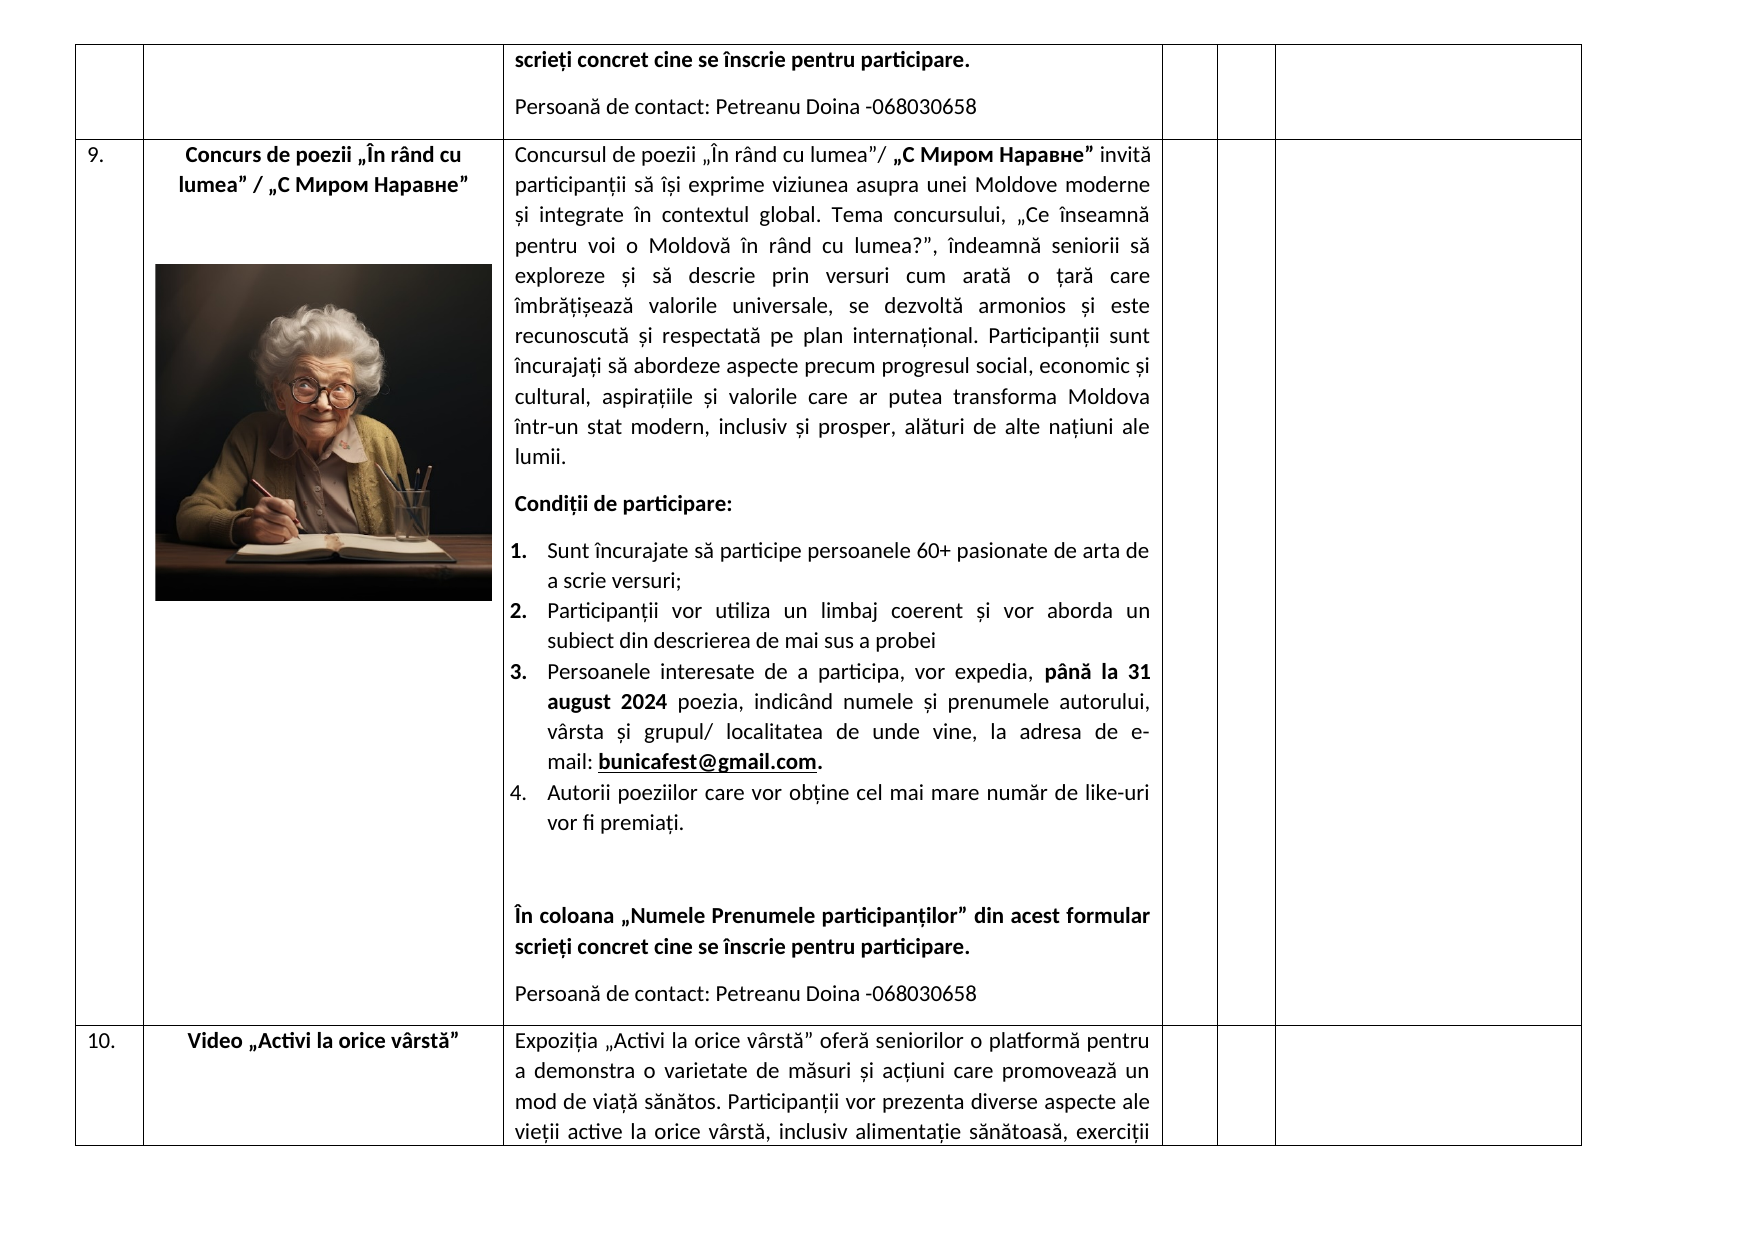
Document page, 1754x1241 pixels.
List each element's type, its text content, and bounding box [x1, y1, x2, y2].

table_cell [1218, 45, 1275, 139]
table_cell Concursul de poezii „În rând cu lumea”/ „С Миром Наравне” invită participanții să își exprime viziunea asupra unei Moldove moderne și integrate în contextul global. Tema concursului, „Ce înseamnă pentru voi o Moldovă în rând cu lumea?”, îndeamnă seniorii să exploreze și să descrie prin versuri cum arată o țară care îmbrățișează valorile universale, se dezvoltă armonios și este recunoscută și respectată pe plan internațional. Participanții sunt încurajați să abordeze aspecte precum progresul social, economic și cultural, aspirațiile și valorile care ar putea transforma Moldova într-un stat modern, inclusiv și prosper, alături de alte națiuni ale lumii. Condiții de participare: Sunt încurajate să participe persoanele 60+ pasionate de arta de a scrie versuri; Participanții vor utiliza un limbaj coerent și vor aborda un subiect din descrierea de mai sus a probei Persoanele interesate de a participa, vor expedia, până la 31 august 2024 poezia, indicând numele și prenumele autorului, vârsta și grupul/ localitatea de unde vine, la adresa de e-mail: bunicafest@gmail.com. Autorii poeziilor care vor obține cel mai mare număr de like-uri vor fi premiați. În coloana „Numele Prenumele participanților” din acest formular scrieți concret cine se înscrie pentru participare. Persoană de contact: Petreanu Doina -068030658 [504, 140, 1162, 1025]
table_cell [1276, 45, 1581, 139]
picture [155, 264, 492, 601]
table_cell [504, 45, 1162, 139]
table_cell [1276, 1026, 1581, 1145]
table_cell [1218, 1026, 1275, 1145]
table_cell Concurs de poezii „În rând cu lumea” / „С Миром Наравне” [144, 140, 503, 1025]
table_cell 10. [76, 1026, 143, 1145]
table_cell 9. [76, 140, 143, 1025]
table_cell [144, 1026, 503, 1145]
table_cell [1163, 140, 1217, 1025]
table_cell [1276, 140, 1581, 1025]
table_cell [504, 1026, 1162, 1145]
table_cell [1163, 45, 1217, 139]
table_cell 8. [76, 45, 143, 139]
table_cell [144, 45, 503, 139]
table_cell [1218, 140, 1275, 1025]
table_cell [1163, 1026, 1217, 1145]
